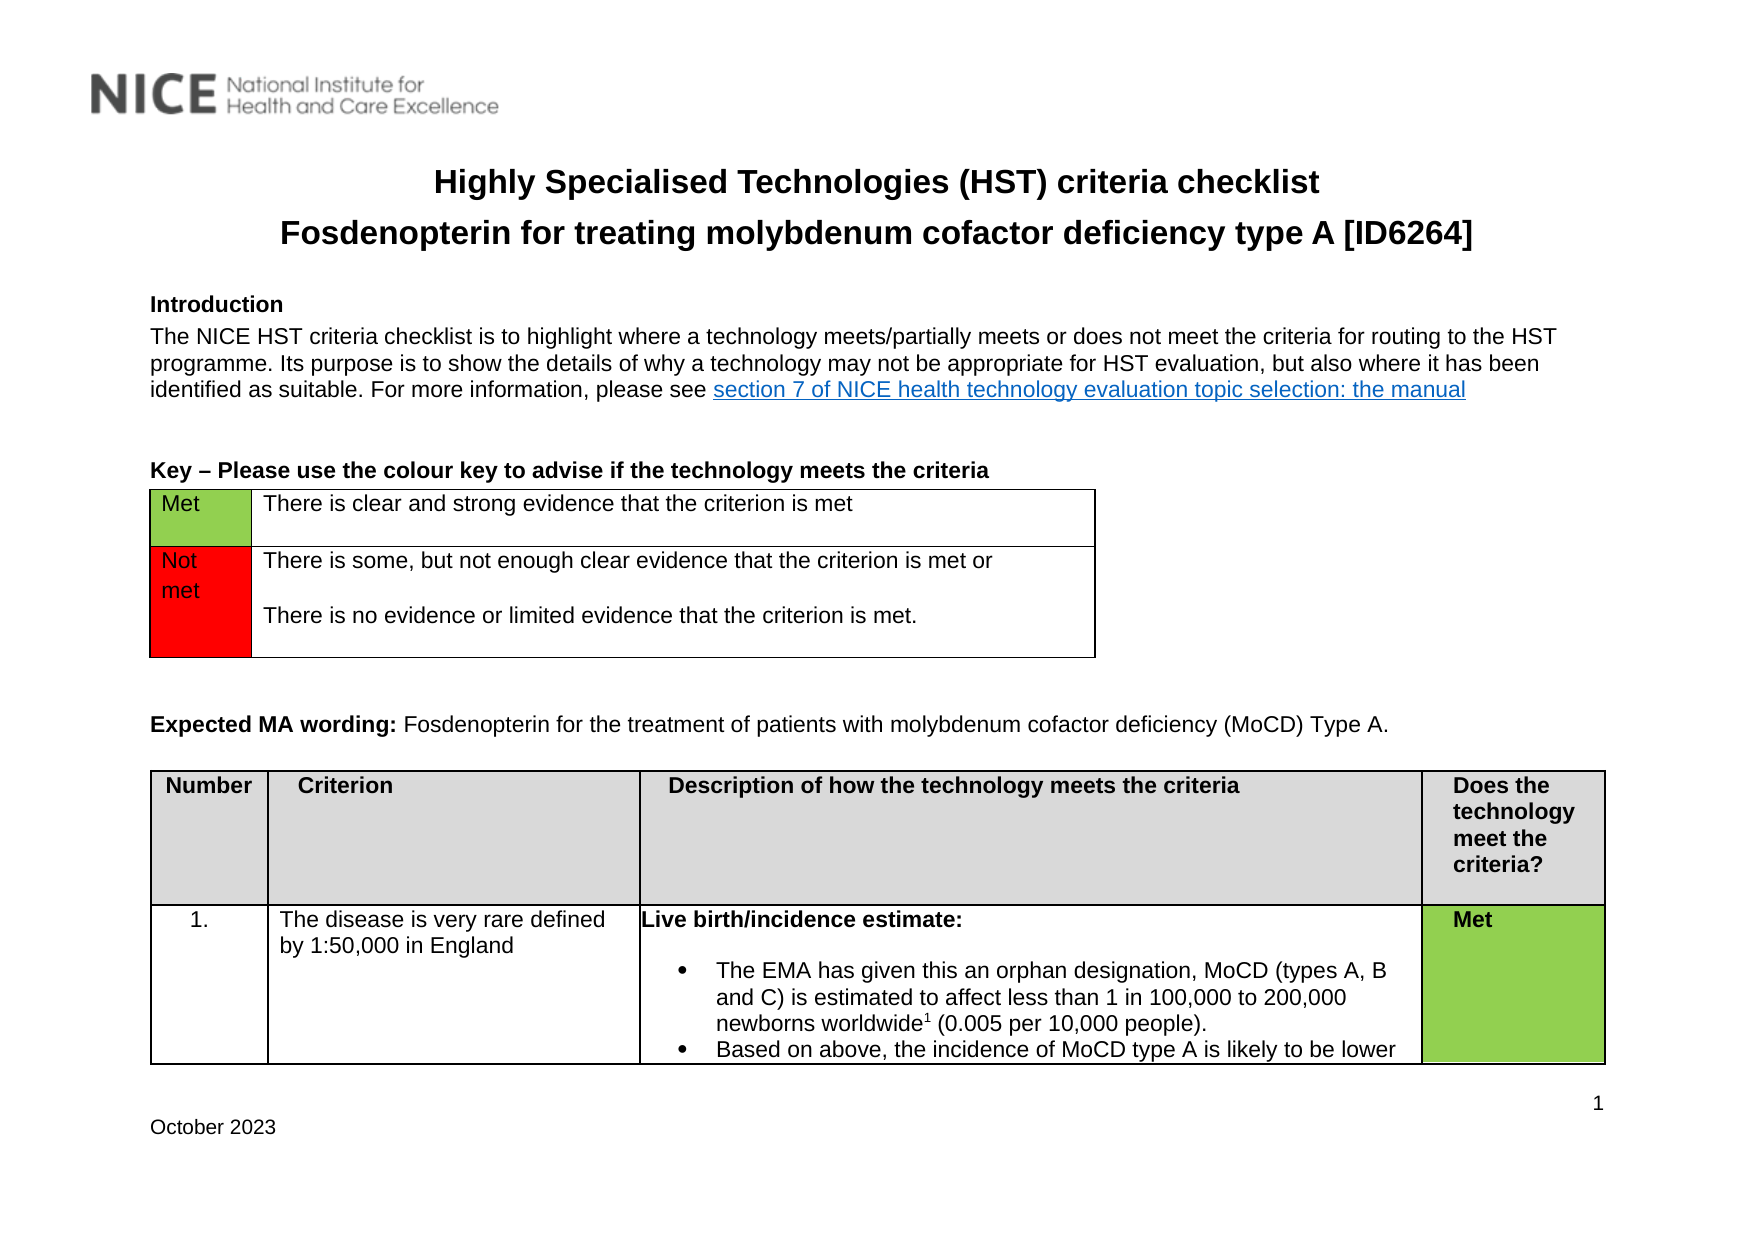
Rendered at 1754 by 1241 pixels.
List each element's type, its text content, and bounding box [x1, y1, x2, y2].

table_header Met [151, 490, 251, 546]
subtitle Expected MA wording: Fosdenopterin for the treatment of patients with molybdenum cofactor deficiency (MoCD) Type A. [150, 711, 1604, 737]
text The NICE HST criteria checklist is to highlight where a technology meets/partially meets or does not meet the criteria for routing to the HST programme. Its purpose is to show the details of why a technology may not be appropriate for HST evaluation, but also where it has been identified as suitable. For more information, please see section 7 of NICE health technology evaluation topic selection: the manual [150, 323, 1604, 402]
table_header There is clear and strong evidence that the criterion is met [252, 490, 1094, 546]
table_cell Met [1423, 906, 1604, 1062]
table_header Criterion [269, 772, 639, 904]
subtitle Key – Please use the colour key to advise if the technology meets the criteria [150, 457, 1604, 483]
table_header Does the technology meet the criteria? [1423, 772, 1604, 904]
subtitle Introduction [150, 291, 1604, 317]
table_cell [152, 906, 267, 1062]
title Fosdenopterin for treating molybdenum cofactor deficiency type A [ID6264] [150, 213, 1604, 252]
table_cell The disease is very rare defined by 1:50,000 in England [269, 906, 639, 1062]
table_header Number [152, 772, 267, 904]
table_header Description of how the technology meets the criteria [641, 772, 1421, 904]
picture [91, 73, 499, 116]
table_cell There is some, but not enough clear evidence that the criterion is met or There is no evidence or limited evidence that the criterion is met. [252, 547, 1094, 657]
table_cell Not met [151, 547, 251, 657]
title Highly Specialised Technologies (HST) criteria checklist [150, 162, 1604, 201]
